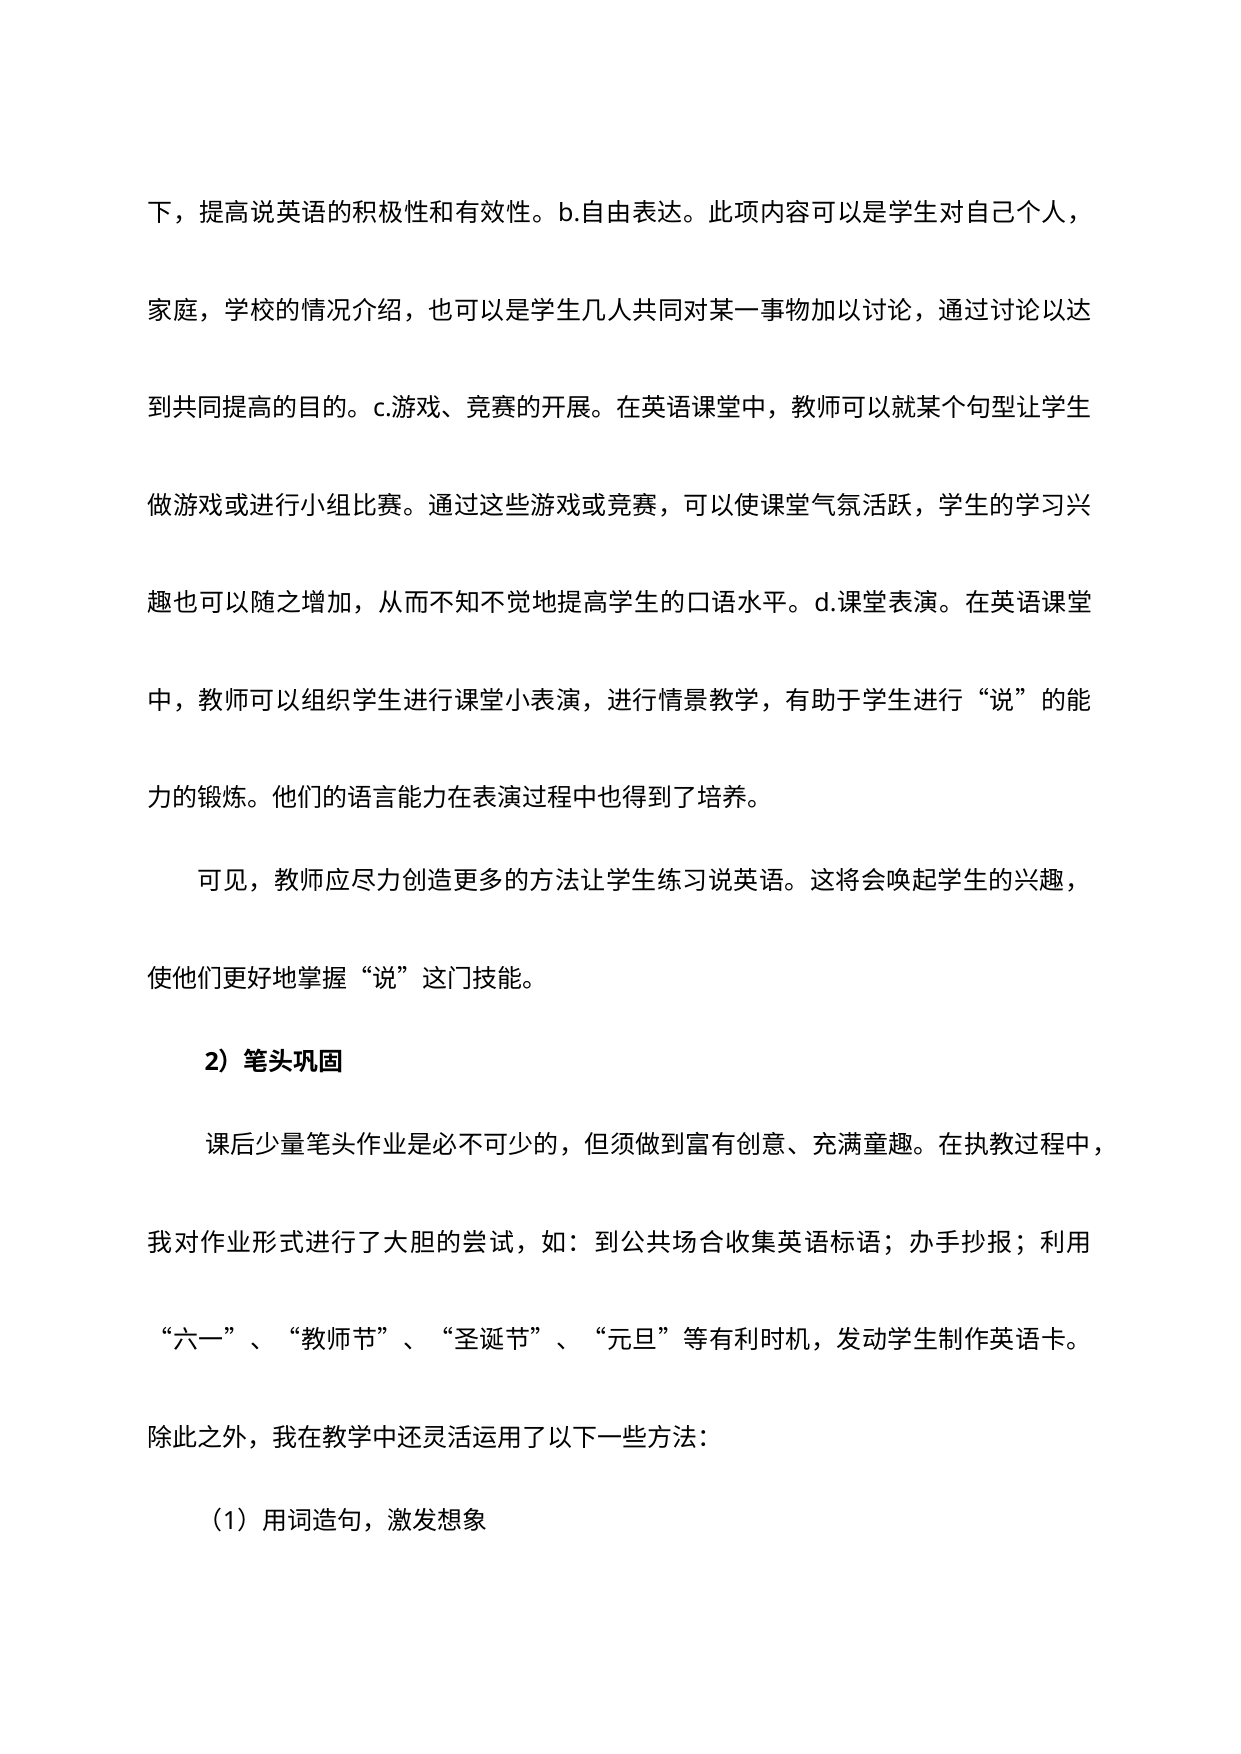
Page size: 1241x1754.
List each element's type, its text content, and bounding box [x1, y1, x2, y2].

text 2）笔头巩固 [148, 1027, 1092, 1092]
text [148, 178, 1092, 828]
text 可见，教师应尽力创造更多的方法让学生练习说英语。这将会唤起学生的兴趣，使他们更好地掌握“说”这门技能。 [148, 846, 1092, 1009]
text （1）用词造句，激发想象 [148, 1486, 1092, 1551]
text 课后少量笔头作业是必不可少的，但须做到富有创意、充满童趣。在执教过程中，我对作业形式进行了大胆的尝试，如：到公共场合收集英语标语；办手抄报；利用“六一”、“教师节”、“圣诞节”、“元旦”等有利时机，发动学生制作英语卡。除此之外，我在教学中还灵活运用了以下一些方法： [148, 1110, 1092, 1468]
